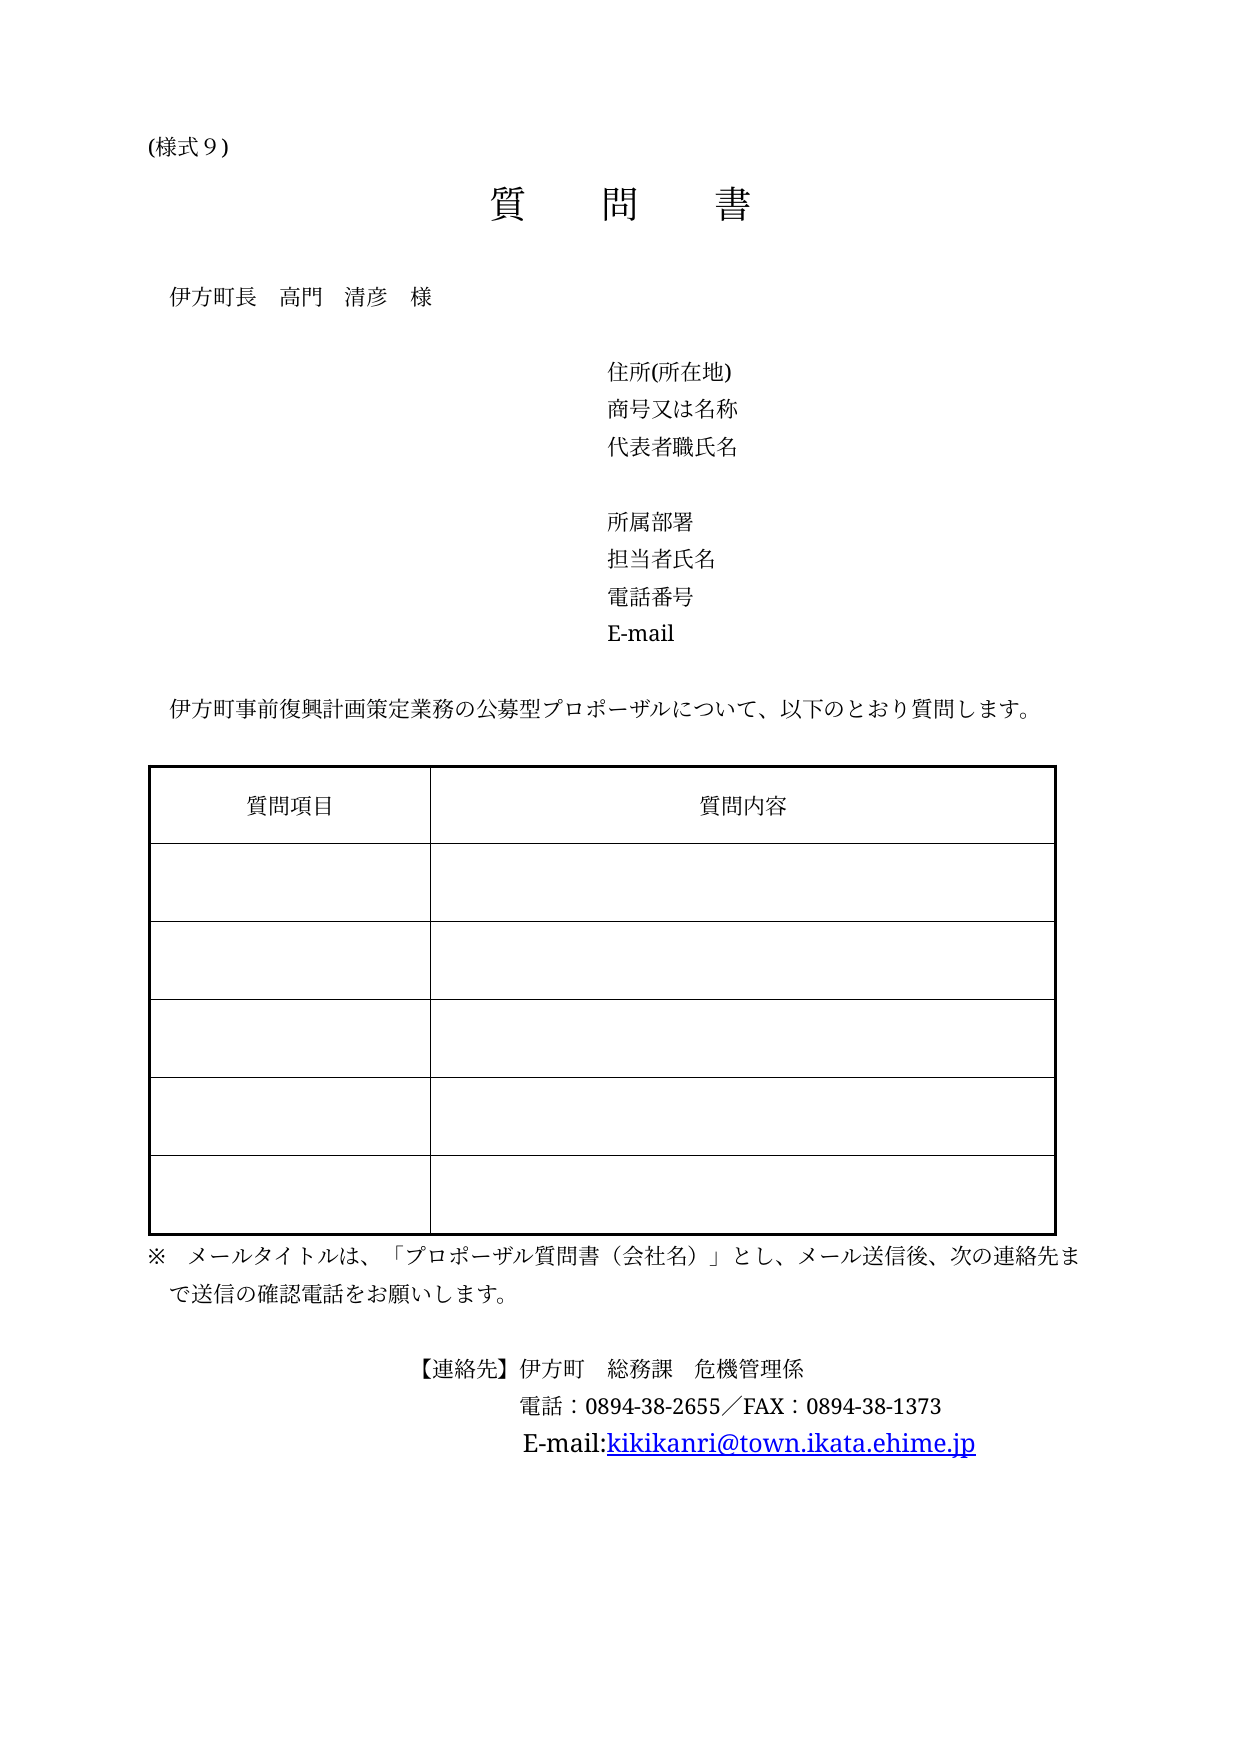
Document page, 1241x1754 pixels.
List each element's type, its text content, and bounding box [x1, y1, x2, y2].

table_cell [431, 1000, 1054, 1077]
table_cell [151, 922, 430, 999]
table_cell [151, 844, 430, 921]
table_cell [431, 1078, 1054, 1155]
text 代表者職氏名 [148, 427, 1092, 464]
table_cell [431, 1156, 1054, 1233]
text 伊方町長 高門 清彦 様 [148, 277, 1092, 314]
table_cell [151, 1000, 430, 1077]
table_header 質問項目 [151, 768, 430, 843]
table_cell [431, 844, 1054, 921]
text 電話番号 [148, 577, 1092, 614]
text E-mail [148, 614, 1092, 652]
text 商号又は名称 [148, 389, 1092, 427]
text 質 問 書 [148, 164, 1092, 239]
text 電話：0894-38-2655／FAX：0894-38-1373 [148, 1386, 1092, 1424]
text 所属部署 [148, 502, 1092, 539]
text (様式９) [148, 127, 1092, 164]
table_cell [431, 922, 1054, 999]
table_cell [151, 1156, 430, 1233]
text ※ メールタイトルは、「プロポーザル質問書（会社名）」とし、メール送信後、次の連絡先まで送信の確認電話をお願いします。 [148, 1236, 1092, 1311]
text 担当者氏名 [148, 539, 1092, 577]
table_header 質問内容 [431, 768, 1054, 843]
text 【連絡先】伊方町 総務課 危機管理係 [148, 1349, 1092, 1386]
text 伊方町事前復興計画策定業務の公募型プロポーザルについて、以下のとおり質問します。 [148, 689, 1092, 727]
text 住所(所在地) [148, 352, 1092, 389]
table_cell [151, 1078, 430, 1155]
text E-mail:kikikanri@town.ikata.ehime.jp [173, 1424, 1092, 1461]
